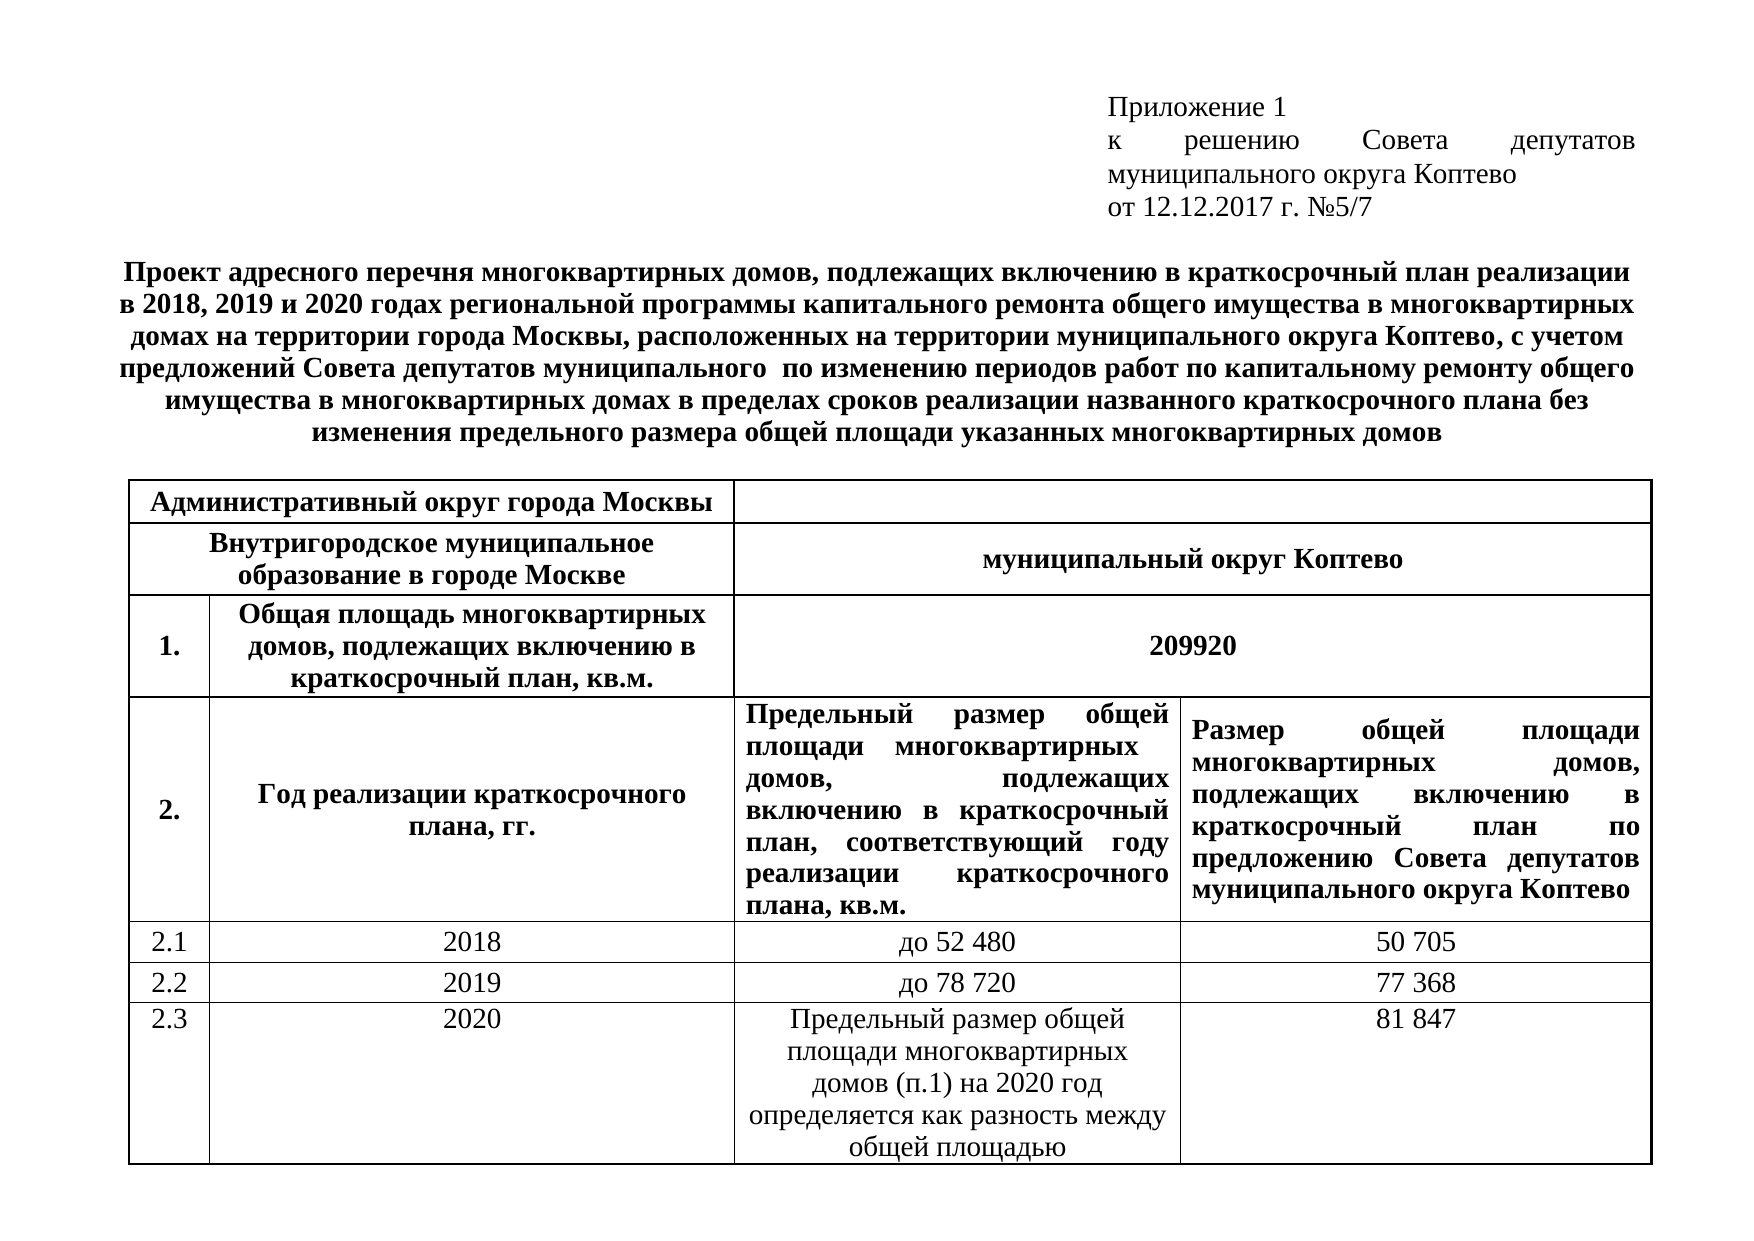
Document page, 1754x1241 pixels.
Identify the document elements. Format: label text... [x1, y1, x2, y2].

text от 12.12.2017 г. №5/7 [1107, 189, 1636, 223]
table_cell 2020 [210, 1003, 734, 1163]
text к решению Совета депутатов муниципального округа Коптево [1107, 122, 1636, 189]
table_cell 81 847 [1181, 1003, 1650, 1163]
table_cell 2019 [210, 963, 734, 1002]
table_cell 2.3 [130, 1003, 209, 1163]
table_cell муниципальный округ Коптево [735, 524, 1650, 594]
table_cell 2018 [210, 922, 734, 962]
table_cell Общая площадь многоквартирных домов, подлежащих включению в краткосрочный план, кв.м. [210, 596, 733, 696]
table_cell 209920 [735, 596, 1650, 696]
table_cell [735, 1003, 1180, 1163]
table_cell 77 368 [1181, 963, 1650, 1002]
table_cell Год реализации краткосрочного плана, гг. [210, 698, 734, 921]
table_cell 2.1 [130, 922, 209, 962]
table_header [735, 481, 1650, 522]
table_cell 2.2 [130, 963, 209, 1002]
table_cell 50 705 [1181, 922, 1650, 962]
table_cell до 52 480 [735, 922, 1180, 962]
table_cell Предельный размер общей площади многоквартирных домов, подлежащих включению в краткосрочный план, соответствующий году реализации краткосрочного плана, кв.м. [735, 698, 1180, 921]
table_cell Внутригородское муниципальное образование в городе Москве [130, 524, 733, 594]
table_cell до 78 720 [735, 963, 1180, 1002]
table_cell 2. [130, 698, 209, 921]
table_header Административный округ города Москвы [130, 481, 733, 522]
text Приложение 1 [1107, 89, 1636, 122]
table_cell 1. [130, 596, 209, 696]
text Проект адресного перечня многоквартирных домов, подлежащих включению в краткосрочный план реализации в 2018, 2019 и 2020 годах региональной программы капитального ремонта общего имущества в многоквартирных домах на территории города Москвы, расположенных на территории муниципального округа Коптево, с учетом предложений Совета депутатов муниципального по изменению периодов работ по капитальному ремонту общего имущества в многоквартирных домах в пределах сроков реализации названного краткосрочного плана без изменения предельного размера общей площади указанных многоквартирных домов [118, 256, 1636, 447]
table_cell Размер общей площади многоквартирных домов, подлежащих включению в краткосрочный план по предложению Совета депутатов муниципального округа Коптево [1181, 698, 1650, 921]
